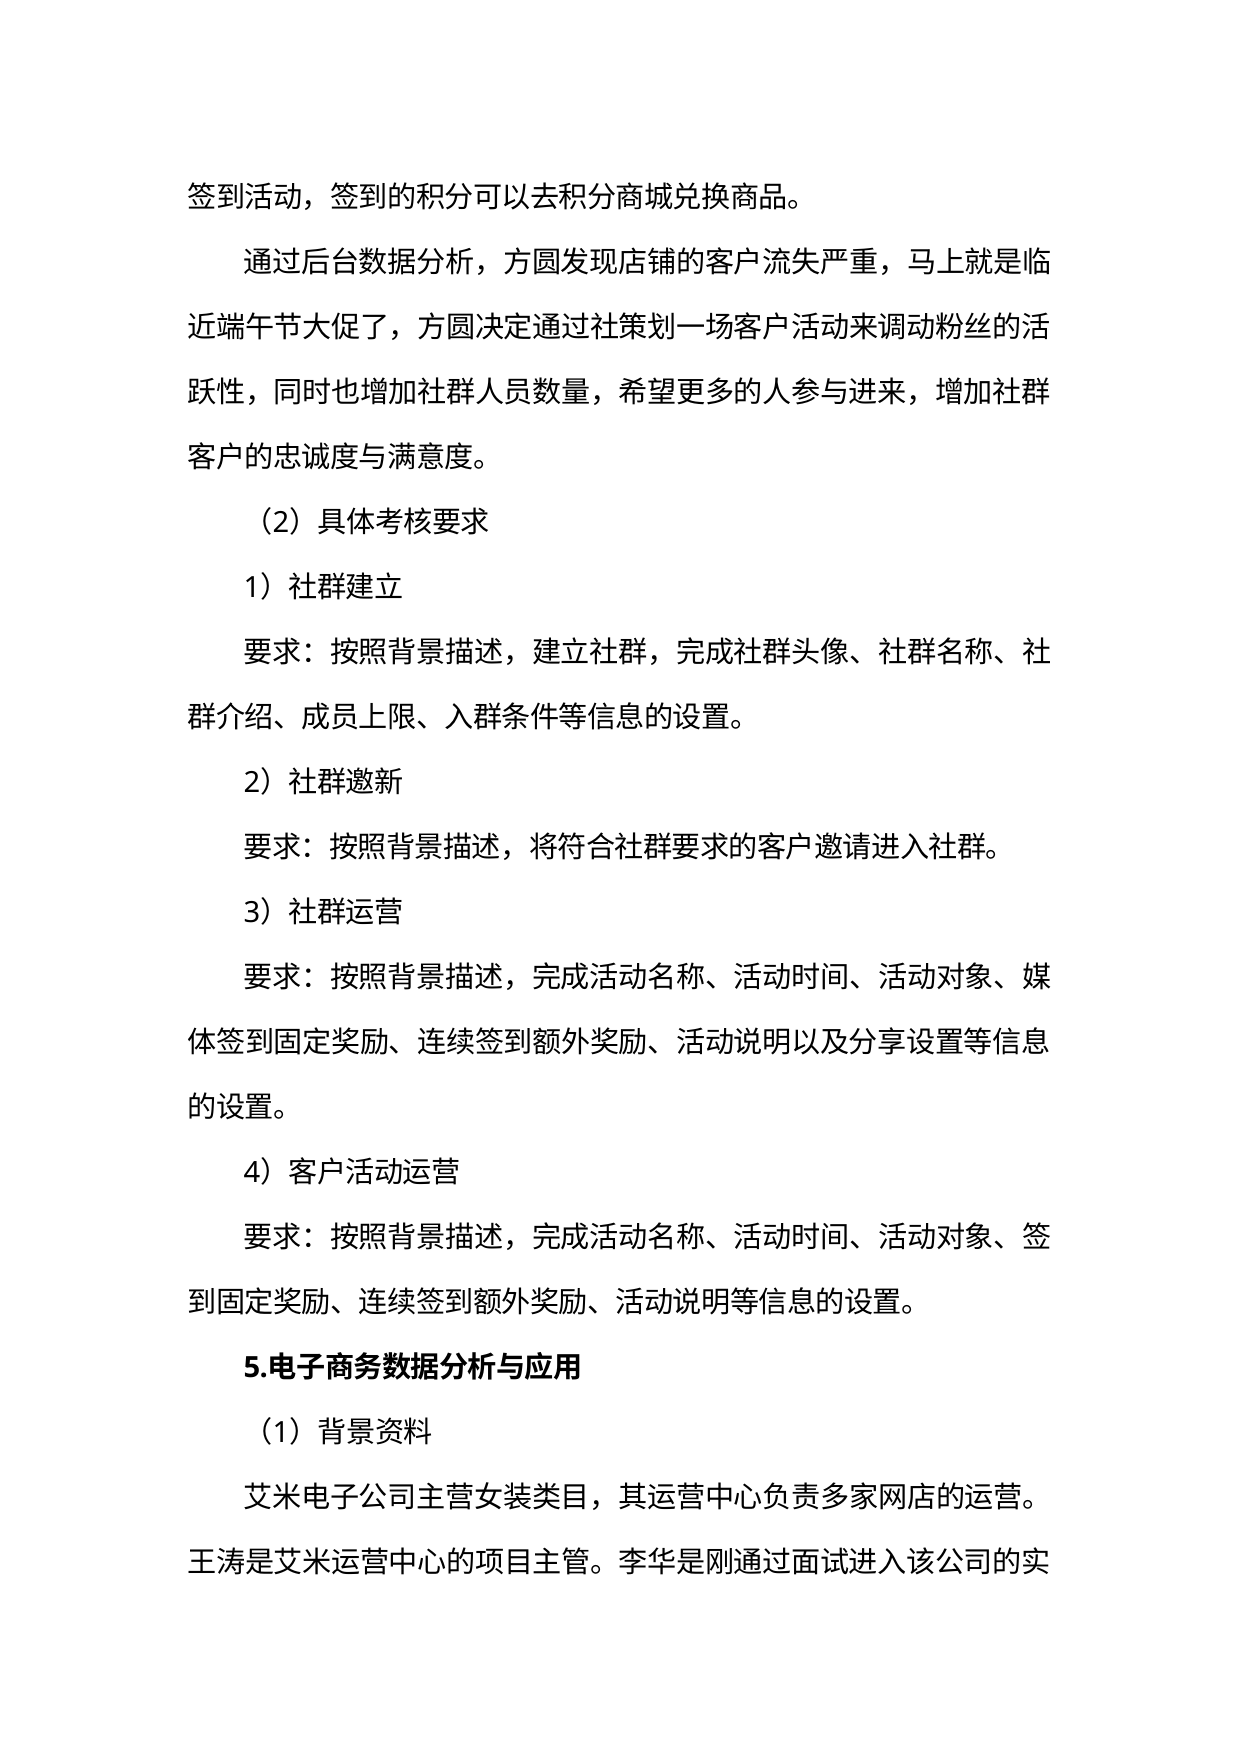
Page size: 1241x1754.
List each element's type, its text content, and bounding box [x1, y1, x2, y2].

text 3）社群运营 [187, 877, 1053, 942]
text 4）客户活动运营 [187, 1137, 1053, 1202]
text 要求：按照背景描述，完成活动名称、活动时间、活动对象、媒体签到固定奖励、连续签到额外奖励、活动说明以及分享设置等信息的设置。 [187, 942, 1053, 1137]
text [187, 1462, 1053, 1592]
text （1）背景资料 [187, 1397, 1053, 1462]
text 1）社群建立 [187, 552, 1053, 617]
text （2）具体考核要求 [187, 487, 1053, 552]
text 要求：按照背景描述，将符合社群要求的客户邀请进入社群。 [187, 812, 1053, 877]
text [187, 162, 1053, 227]
text 要求：按照背景描述，建立社群，完成社群头像、社群名称、社群介绍、成员上限、入群条件等信息的设置。 [187, 617, 1053, 747]
text 要求：按照背景描述，完成活动名称、活动时间、活动对象、签到固定奖励、连续签到额外奖励、活动说明等信息的设置。 [187, 1202, 1053, 1332]
text 5.电子商务数据分析与应用 [187, 1332, 1053, 1397]
text 2）社群邀新 [187, 747, 1053, 812]
text 通过后台数据分析，方圆发现店铺的客户流失严重，马上就是临近端午节大促了，方圆决定通过社策划一场客户活动来调动粉丝的活跃性，同时也增加社群人员数量，希望更多的人参与进来，增加社群客户的忠诚度与满意度。 [187, 227, 1053, 487]
